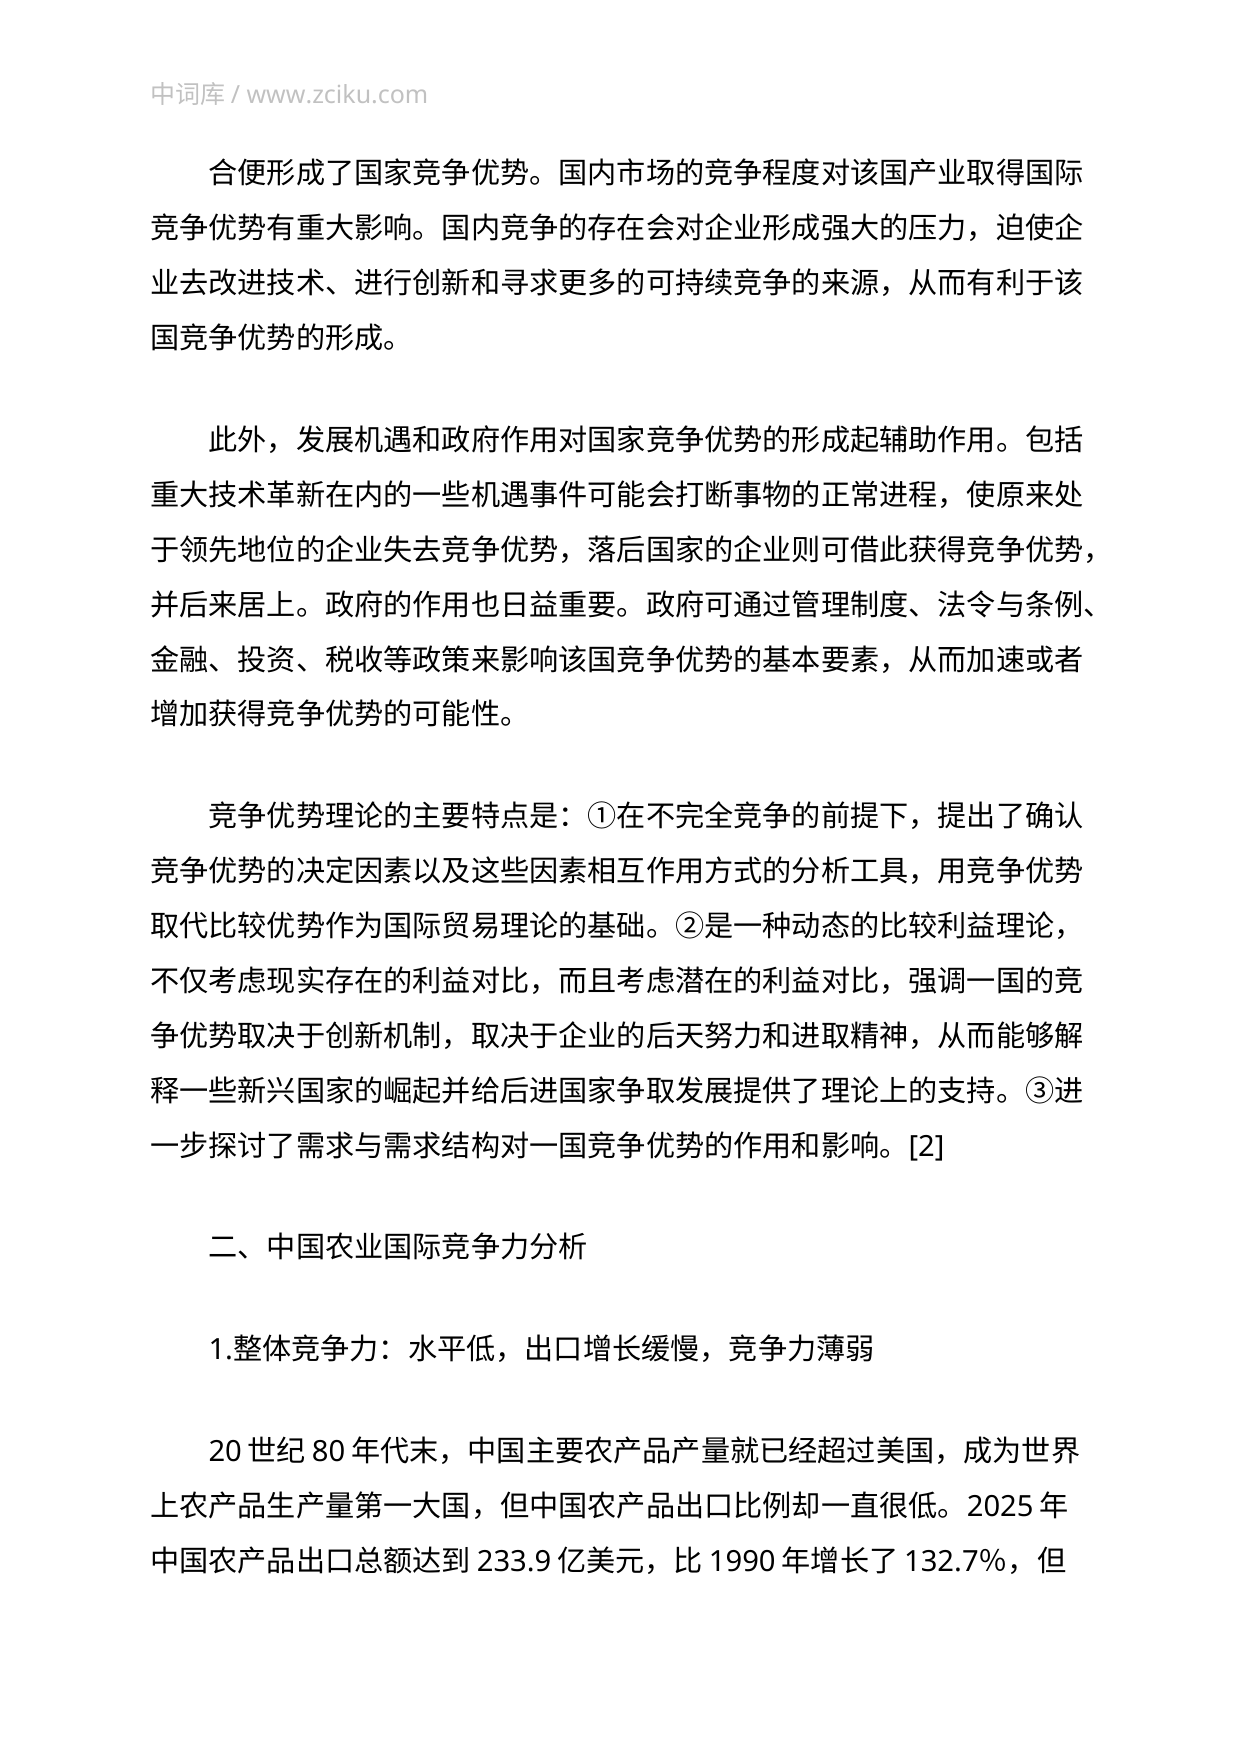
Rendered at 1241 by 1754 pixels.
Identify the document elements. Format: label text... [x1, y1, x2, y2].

text 合便形成了国家竞争优势。国内市场的竞争程度对该国产业取得国际竞争优势有重大影响。国内竞争的存在会对企业形成强大的压力，迫使企业去改进技术、进行创新和寻求更多的可持续竞争的来源，从而有利于该国竞争优势的形成。 [150, 150, 1090, 357]
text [150, 1428, 1090, 1580]
text 二、中国农业国际竞争力分析 [150, 1224, 1090, 1266]
text 1.整体竞争力：水平低，出口增长缓慢，竞争力薄弱 [150, 1326, 1090, 1368]
text 此外，发展机遇和政府作用对国家竞争优势的形成起辅助作用。包括重大技术革新在内的一些机遇事件可能会打断事物的正常进程，使原来处于领先地位的企业失去竞争优势，落后国家的企业则可借此获得竞争优势，并后来居上。政府的作用也日益重要。政府可通过管理制度、法令与条例、金融、投资、税收等政策来影响该国竞争优势的基本要素，从而加速或者增加获得竞争优势的可能性。 [150, 416, 1090, 733]
text 竞争优势理论的主要特点是：①在不完全竞争的前提下，提出了确认竞争优势的决定因素以及这些因素相互作用方式的分析工具，用竞争优势取代比较优势作为国际贸易理论的基础。②是一种动态的比较利益理论，不仅考虑现实存在的利益对比，而且考虑潜在的利益对比，强调一国的竞争优势取决于创新机制，取决于企业的后天努力和进取精神，从而能够解释一些新兴国家的崛起并给后进国家争取发展提供了理论上的支持。③进一步探讨了需求与需求结构对一国竞争优势的作用和影响。[2] [150, 793, 1090, 1164]
